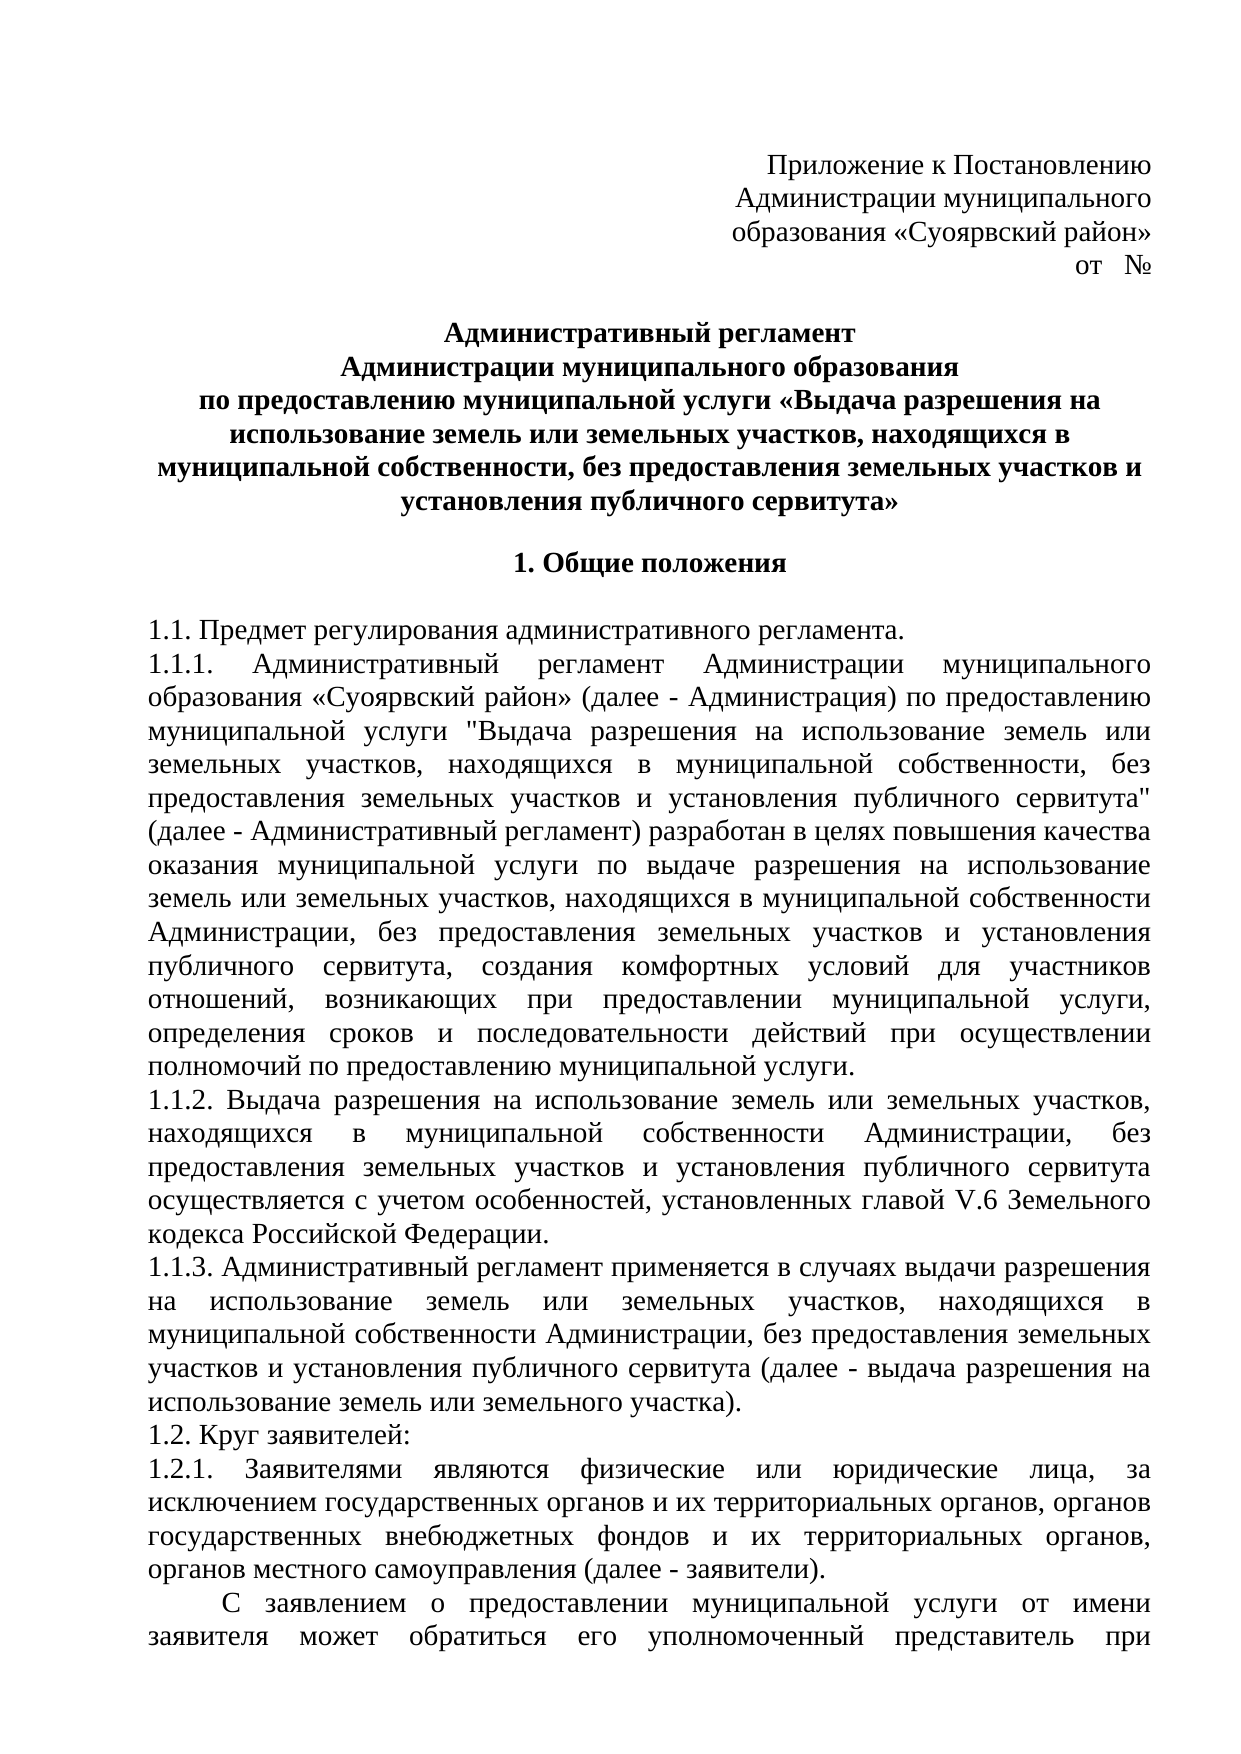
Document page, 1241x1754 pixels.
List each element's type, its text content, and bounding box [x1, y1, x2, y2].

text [148, 1585, 1152, 1652]
text 1.2.1. Заявителями являются физические или юридические лица, за исключением государственных органов и их территориальных органов, органов государственных внебюджетных фондов и их территориальных органов, органов местного самоуправления (далее - заявители). [148, 1451, 1152, 1585]
text 1.1.1. Административный регламент Администрации муниципального образования «Суоярвский район» (далее - Администрация) по предоставлению муниципальной услуги "Выдача разрешения на использование земель или земельных участков, находящихся в муниципальной собственности, без предоставления земельных участков и установления публичного сервитута" (далее - Административный регламент) разработан в целях повышения качества оказания муниципальной услуги по выдаче разрешения на использование земель или земельных участков, находящихся в муниципальной собственности Администрации, без предоставления земельных участков и установления публичного сервитута, создания комфортных условий для участников отношений, возникающих при предоставлении муниципальной услуги, определения сроков и последовательности действий при осуществлении полномочий по предоставлению муниципальной услуги. [148, 646, 1152, 1082]
text Приложение к Постановлению [148, 147, 1152, 180]
text Административный регламент [148, 315, 1152, 349]
text 1.1.2. Выдача разрешения на использование земель или земельных участков, находящихся в муниципальной собственности Администрации, без предоставления земельных участков и установления публичного сервитута осуществляется с учетом особенностей, установленных главой V.6 Земельного кодекса Российской Федерации. [148, 1082, 1152, 1249]
text 1.1. Предмет регулирования административного регламента. [148, 612, 1152, 646]
text Администрации муниципального образования [148, 349, 1152, 382]
text по предоставлению муниципальной услуги «Выдача разрешения на использование земель или земельных участков, находящихся в муниципальной собственности, без предоставления земельных участков и установления публичного сервитута» [148, 382, 1152, 517]
text образования «Суоярвский район» [148, 214, 1152, 247]
text 1.1.3. Административный регламент применяется в случаях выдачи разрешения на использование земель или земельных участков, находящихся в муниципальной собственности Администрации, без предоставления земельных участков и установления публичного сервитута (далее - выдача разрешения на использование земель или земельного участка). [148, 1249, 1152, 1417]
text 1. Общие положения [148, 545, 1152, 579]
text 1.2. Круг заявителей: [148, 1417, 1152, 1451]
text Администрации муниципального [148, 180, 1152, 214]
text от № [148, 247, 1152, 281]
